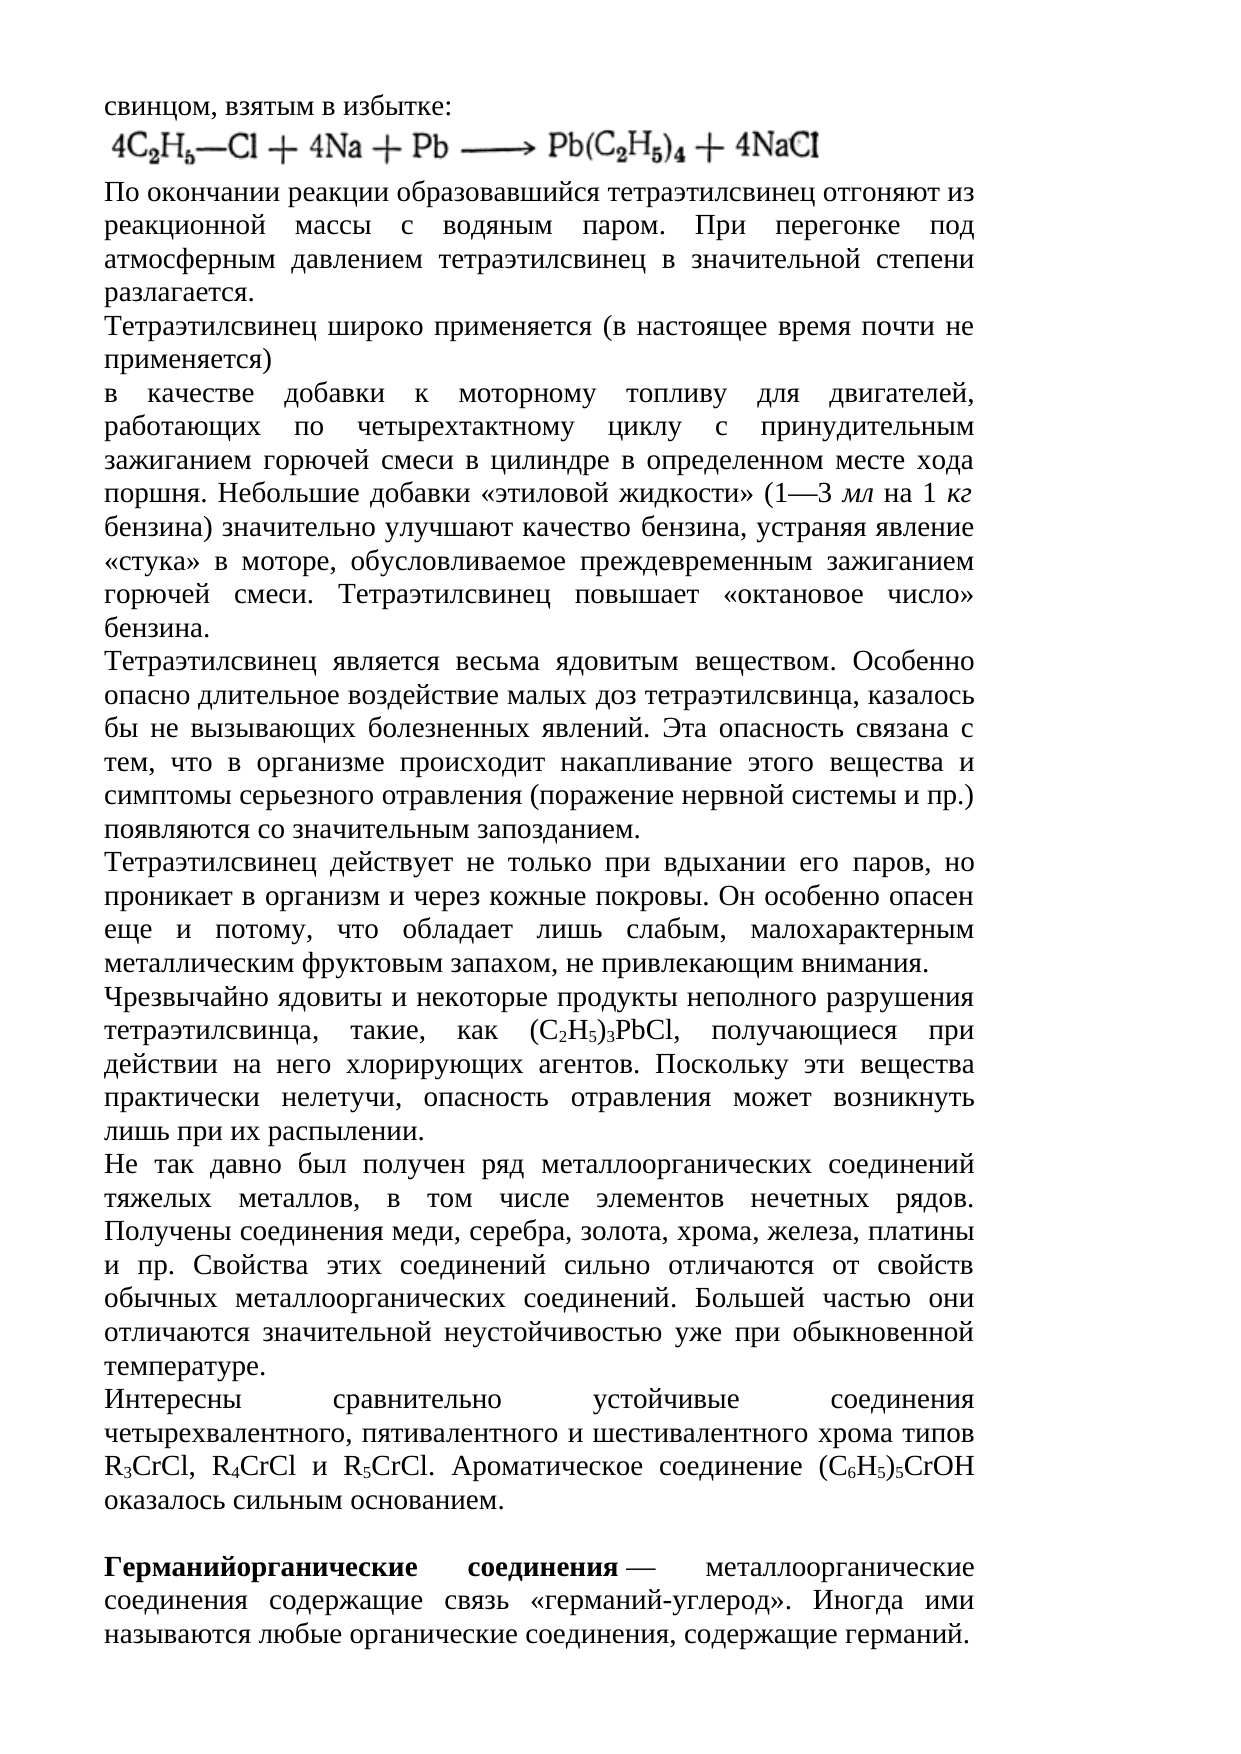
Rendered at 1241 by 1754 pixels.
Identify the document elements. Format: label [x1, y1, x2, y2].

picture [103, 122, 828, 174]
table_header [104, 89, 975, 1649]
